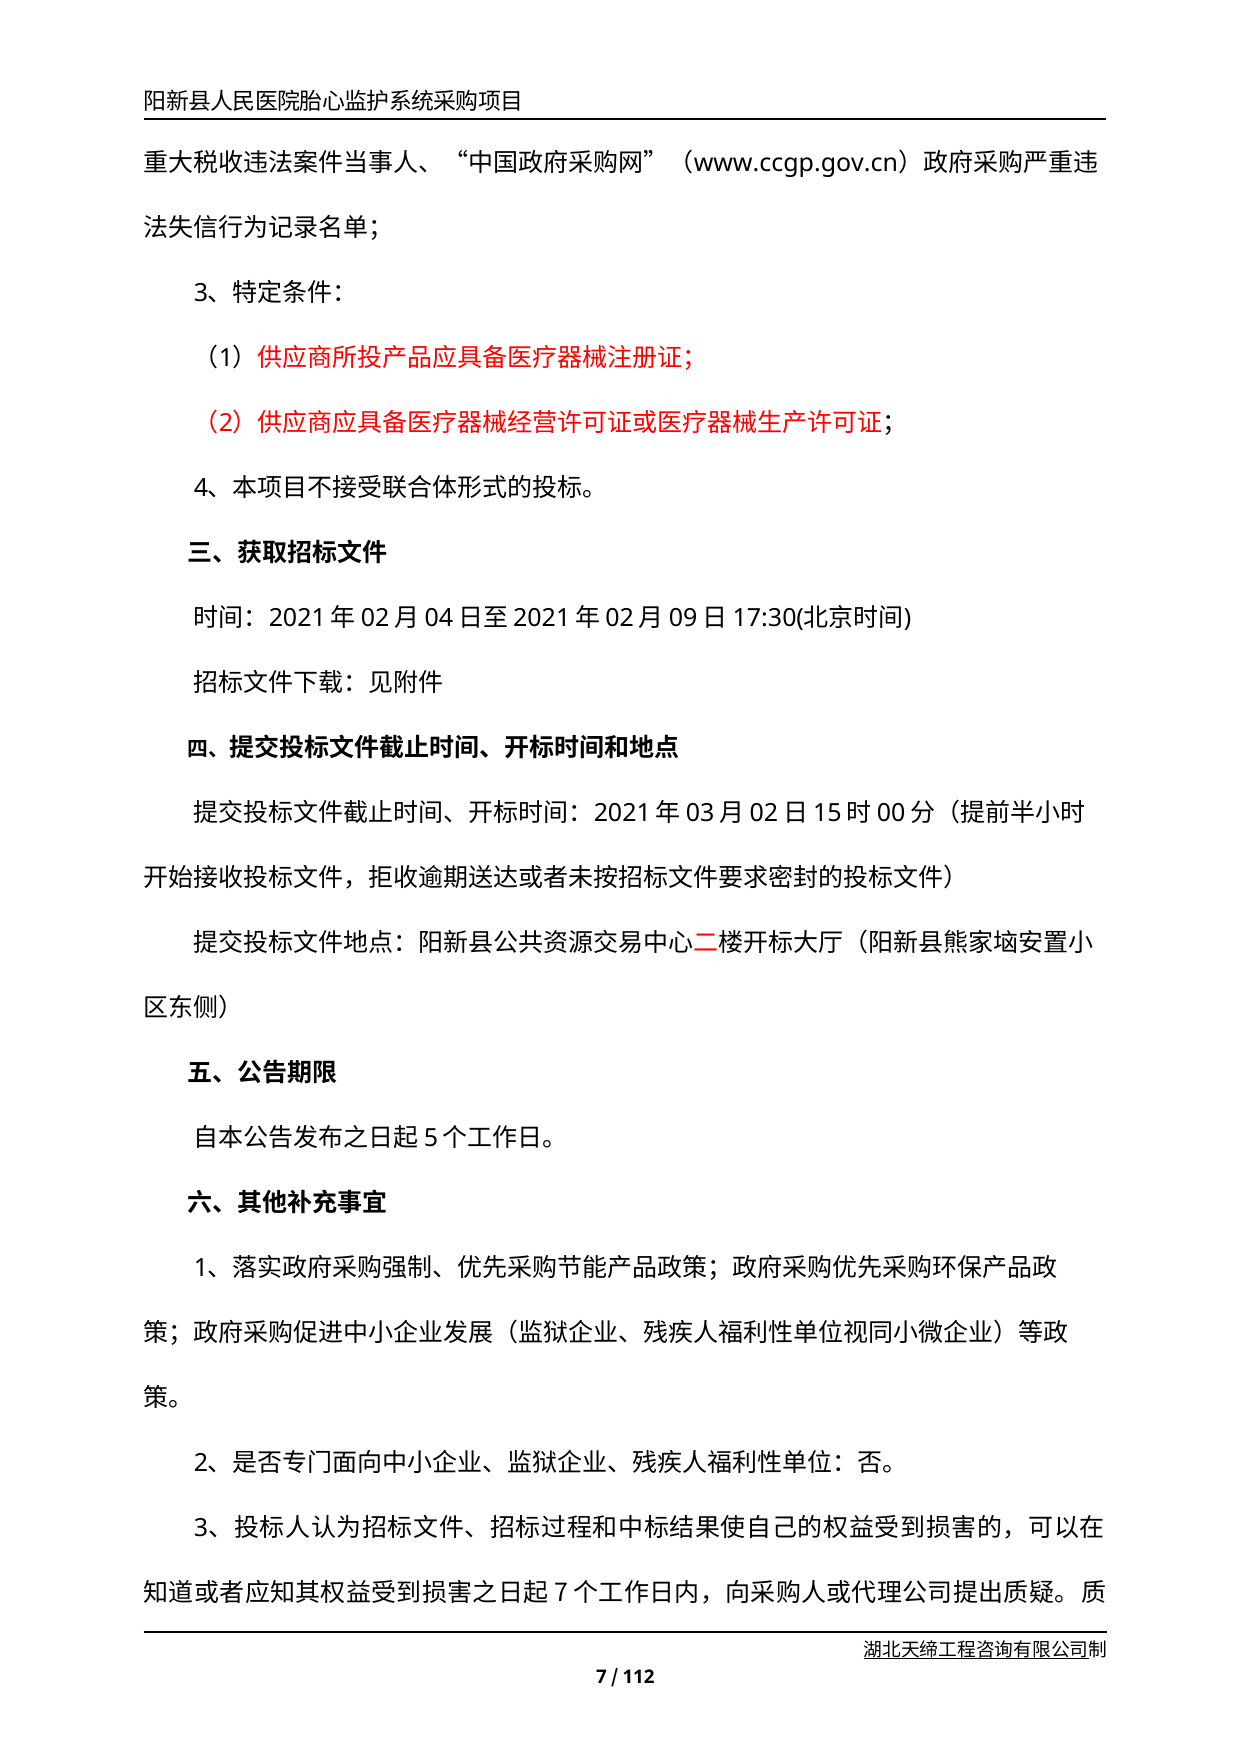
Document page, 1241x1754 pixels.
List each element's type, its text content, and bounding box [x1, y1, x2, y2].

text 3、特定条件： [143, 258, 1106, 323]
text 提交投标文件截止时间、开标时间：2021年03月02日15时00分（提前半小时开始接收投标文件，拒收逾期送达或者未按招标文件要求密封的投标文件） [143, 778, 1106, 908]
text 1、落实政府采购强制、优先采购节能产品政策；政府采购优先采购环保产品政策；政府采购促进中小企业发展（监狱企业、残疾人福利性单位视同小微企业）等政策。 [143, 1233, 1106, 1428]
text 五、公告期限 [143, 1038, 1106, 1103]
text 2、是否专门面向中小企业、监狱企业、残疾人福利性单位：否。 [143, 1428, 1106, 1493]
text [143, 128, 1106, 258]
text 自本公告发布之日起5个工作日。 [143, 1103, 1106, 1168]
text 招标文件下载：见附件 [143, 648, 1106, 713]
text 提交投标文件地点：阳新县公共资源交易中心二楼开标大厅（阳新县熊家垴安置小区东侧） [143, 908, 1106, 1038]
text 三、获取招标文件 [143, 518, 1106, 583]
text （2）供应商应具备医疗器械经营许可证或医疗器械生产许可证； [143, 388, 1106, 453]
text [143, 1493, 1106, 1623]
list 提交投标文件截止时间、开标时间和地点 [143, 713, 1106, 778]
text 六、其他补充事宜 [143, 1168, 1106, 1233]
text 4、本项目不接受联合体形式的投标。 [143, 453, 1106, 518]
text 时间：2021年02月04日至2021年02月09日17:30(北京时间) [143, 583, 1106, 648]
text （1）供应商所投产品应具备医疗器械注册证； [143, 323, 1106, 388]
